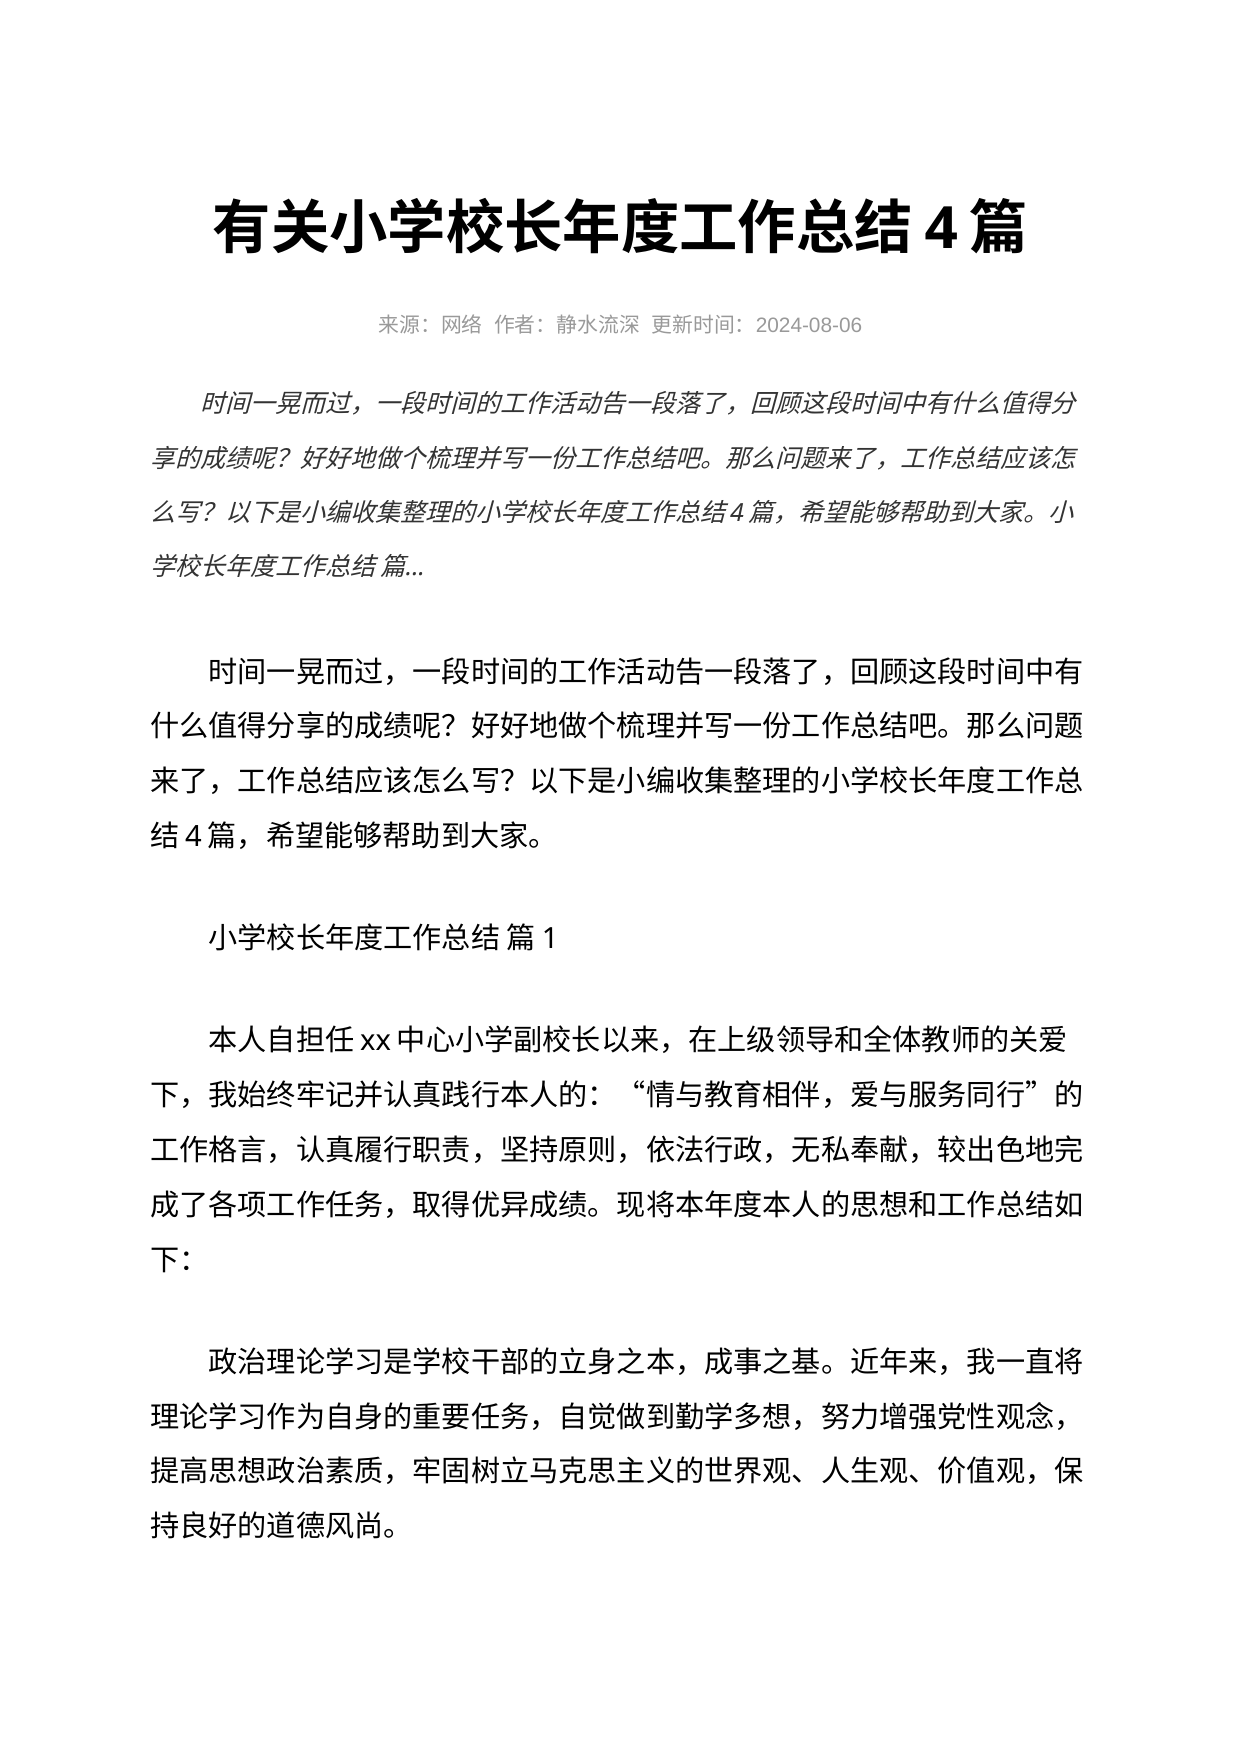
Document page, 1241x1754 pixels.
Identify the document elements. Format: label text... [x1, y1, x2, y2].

text 时间一晃而过，一段时间的工作活动告一段落了，回顾这段时间中有什么值得分享的成绩呢？好好地做个梳理并写一份工作总结吧。那么问题来了，工作总结应该怎么写？以下是小编收集整理的小学校长年度工作总结4篇，希望能够帮助到大家。 [150, 648, 1090, 855]
text 小学校长年度工作总结 篇1 [150, 915, 1090, 957]
text 政治理论学习是学校干部的立身之本，成事之基。近年来，我一直将理论学习作为自身的重要任务，自觉做到勤学多想，努力增强党性观念，提高思想政治素质，牢固树立马克思主义的世界观、人生观、价值观，保持良好的道德风尚。 [150, 1338, 1090, 1545]
text 时间一晃而过，一段时间的工作活动告一段落了，回顾这段时间中有什么值得分享的成绩呢？好好地做个梳理并写一份工作总结吧。那么问题来了，工作总结应该怎么写？以下是小编收集整理的小学校长年度工作总结4篇，希望能够帮助到大家。小学校长年度工作总结 篇... [150, 384, 1090, 583]
text 来源：网络 作者：静水流深 更新时间：2024-08-06 [150, 313, 1090, 337]
text 本人自担任xx中心小学副校长以来，在上级领导和全体教师的关爱下，我始终牢记并认真践行本人的：“情与教育相伴，爱与服务同行”的工作格言，认真履行职责，坚持原则，依法行政，无私奉献，较出色地完成了各项工作任务，取得优异成绩。现将本年度本人的思想和工作总结如下： [150, 1017, 1090, 1279]
subtitle 有关小学校长年度工作总结4篇 [150, 181, 1090, 266]
